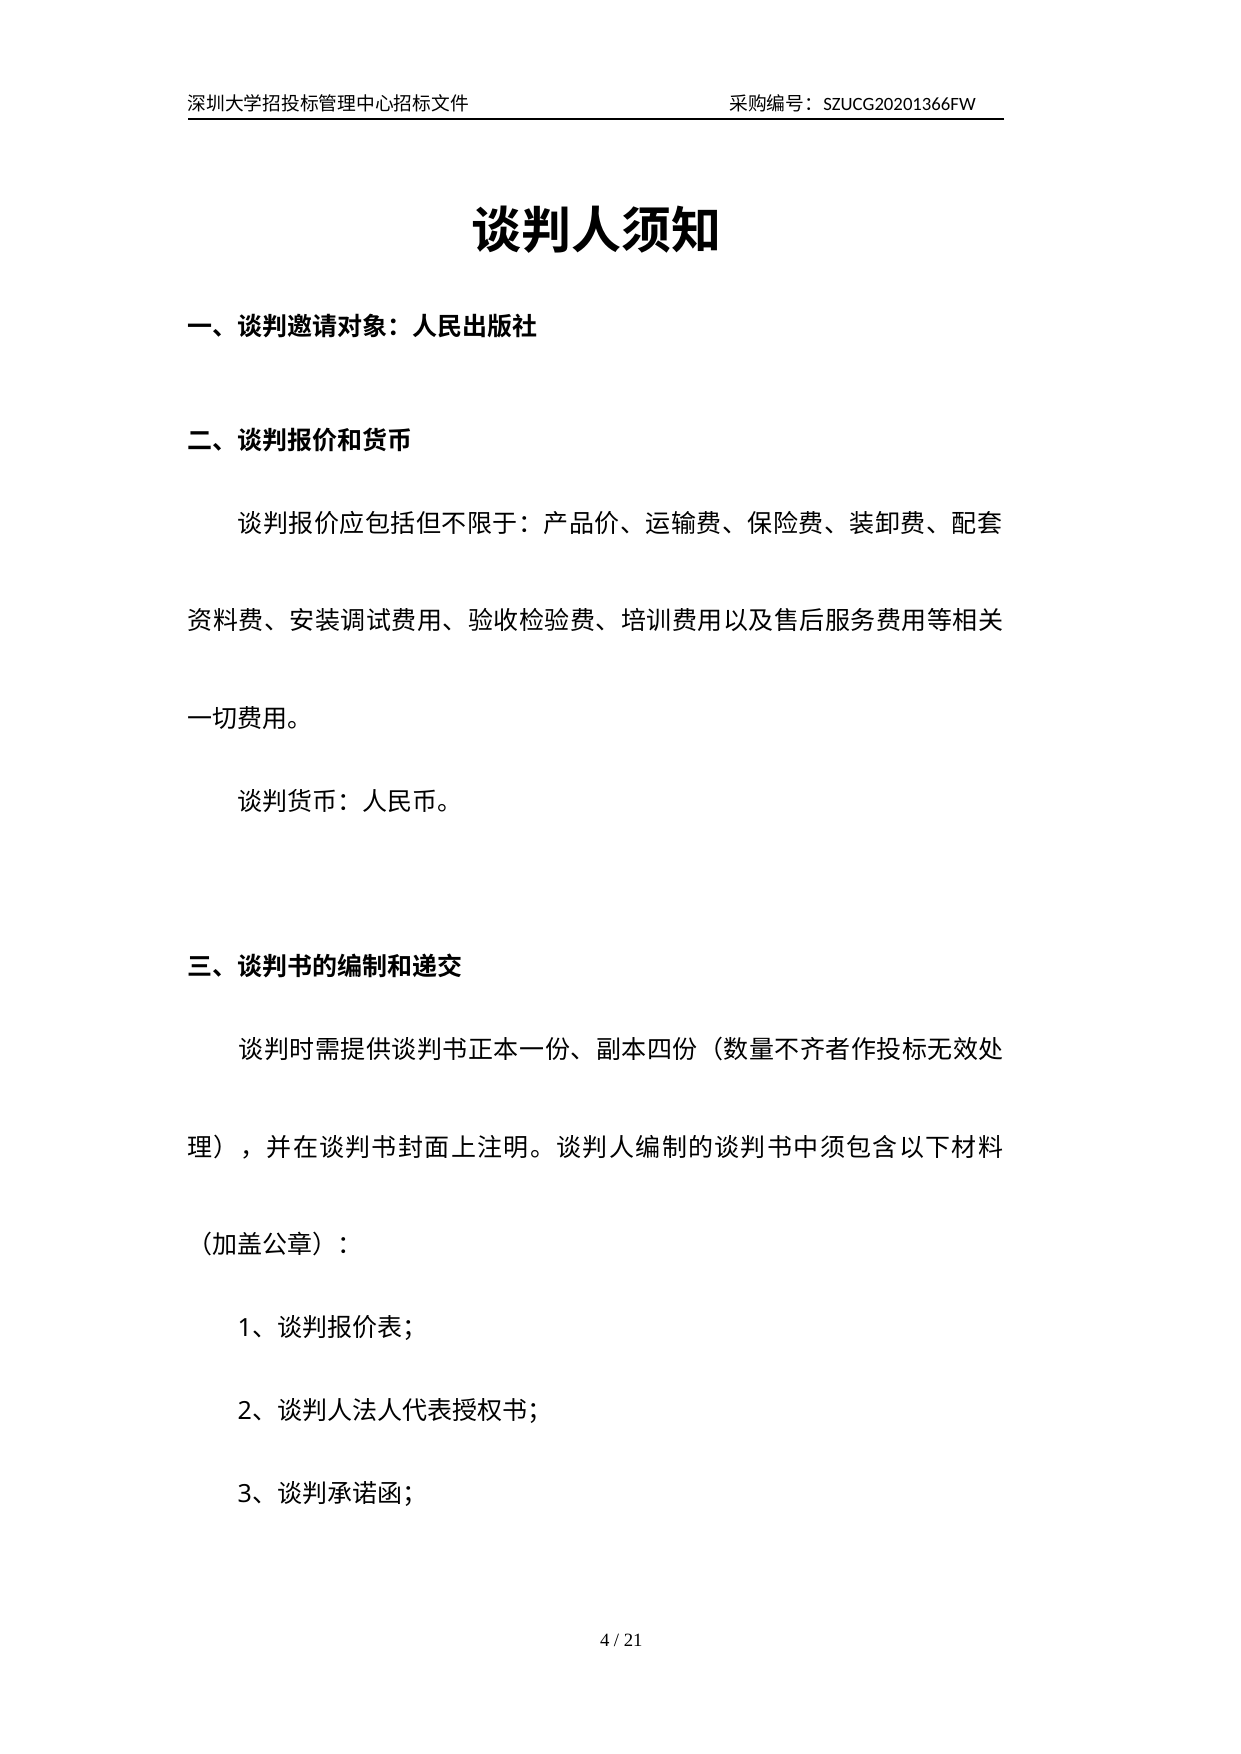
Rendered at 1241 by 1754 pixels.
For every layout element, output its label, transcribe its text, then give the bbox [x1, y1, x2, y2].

text 三、谈判书的编制和递交 [187, 932, 1004, 997]
text 二、谈判报价和货币 [187, 406, 1004, 471]
text 1、谈判报价表； [187, 1293, 1004, 1358]
text 谈判时需提供谈判书正本一份、副本四份（数量不齐者作投标无效处理），并在谈判书封面上注明。谈判人编制的谈判书中须包含以下材料（加盖公章）： [187, 1015, 1004, 1275]
text 谈判人须知 [187, 178, 1004, 276]
text 谈判报价应包括但不限于：产品价、运输费、保险费、装卸费、配套资料费、安装调试费用、验收检验费、培训费用以及售后服务费用等相关一切费用。 [187, 489, 1004, 749]
text 3、谈判承诺函； [187, 1459, 1004, 1524]
text 2、谈判人法人代表授权书； [187, 1376, 1004, 1441]
text 一、谈判邀请对象：人民出版社 [187, 292, 1004, 357]
text 谈判货币：人民币。 [187, 767, 1004, 832]
